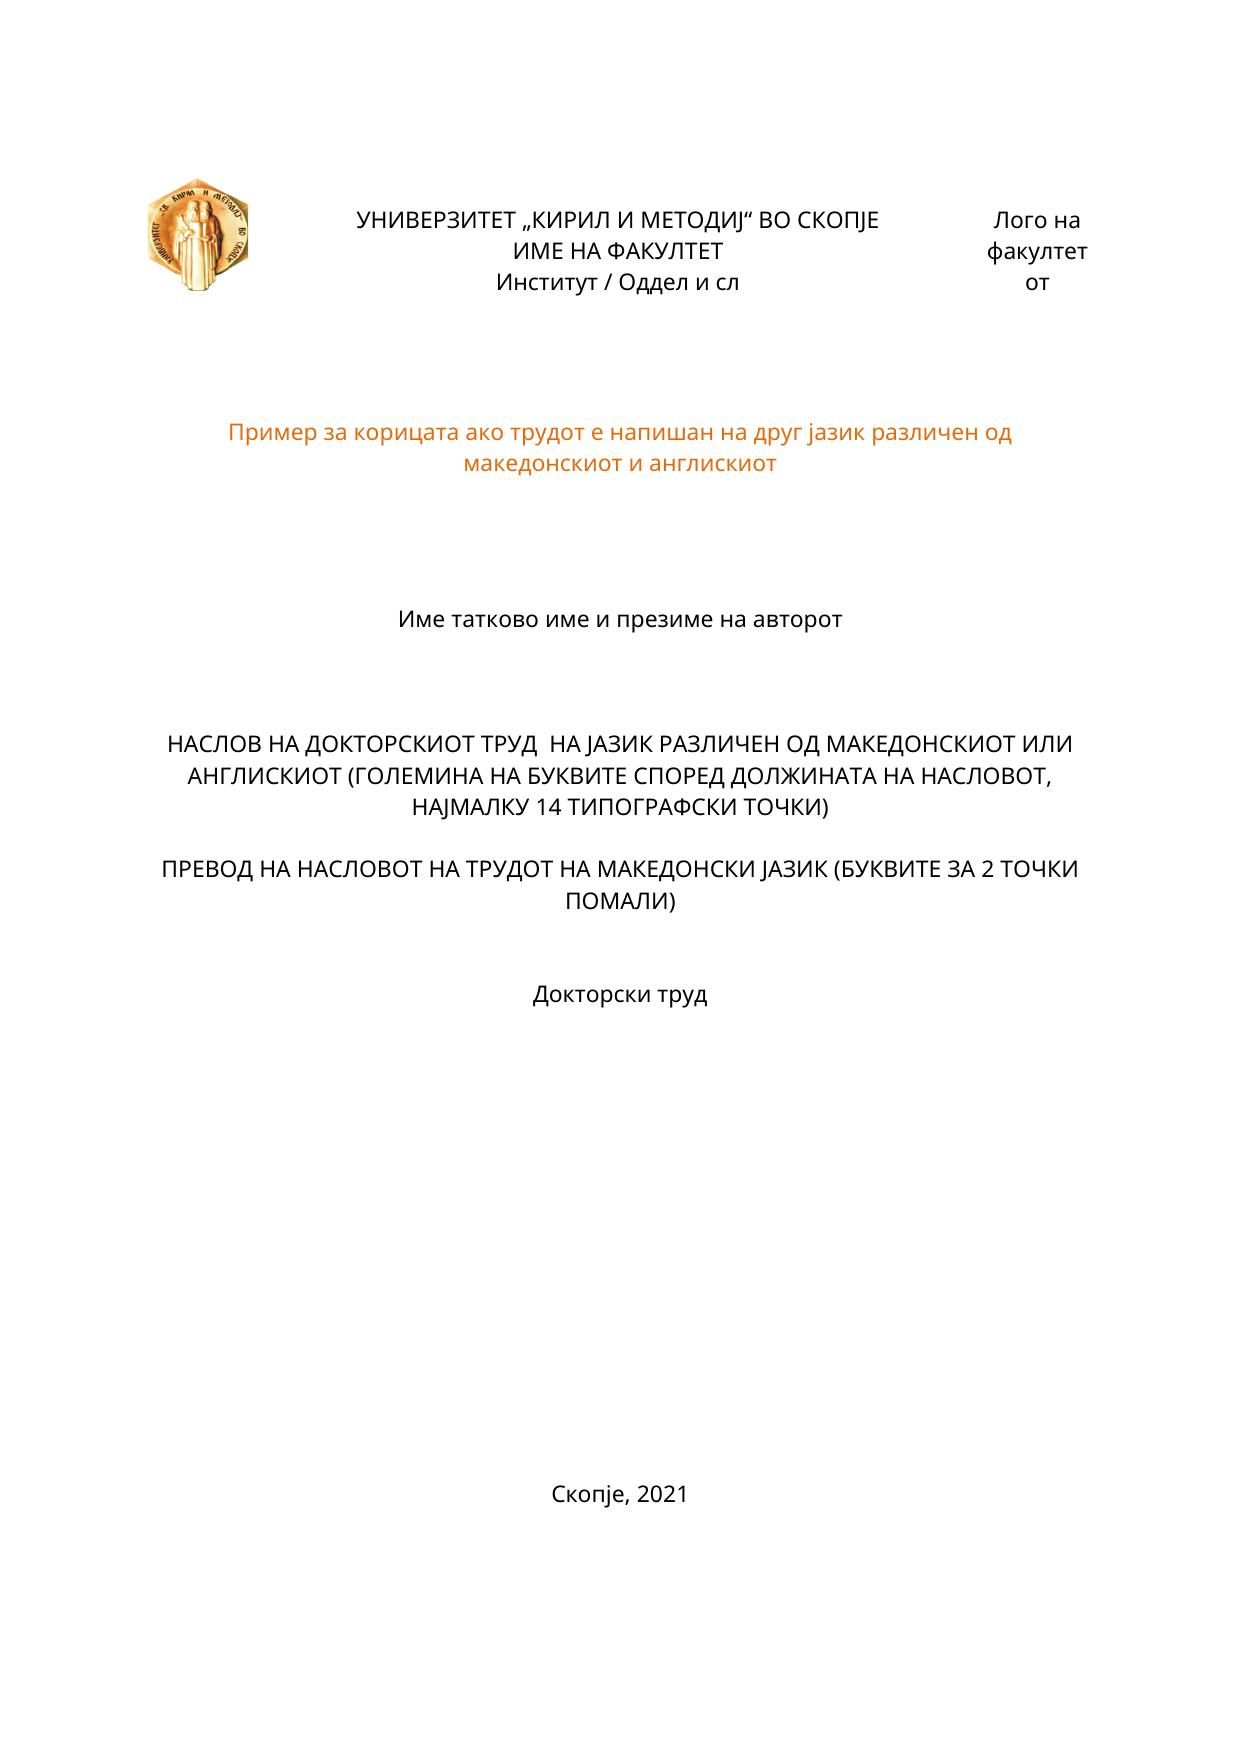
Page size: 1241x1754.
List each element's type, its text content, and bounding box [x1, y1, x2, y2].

picture [147, 178, 249, 291]
text НАСЛОВ НА ДОКТОРСКИОТ ТРУД НА ЈАЗИК РАЗЛИЧЕН ОД МАКЕДОНСКИОТ ИЛИ АНГЛИСКИОТ (ГОЛЕМИНА НА БУКВИТЕ СПОРЕД ДОЛЖИНАТА НА НАСЛОВОТ, НАЈМАЛКУ 14 ТИПОГРАФСКИ ТОЧКИ) [148, 728, 1092, 822]
text Докторски труд [148, 978, 1092, 1009]
table_header Лого на факултетот [982, 179, 1093, 322]
table_header УНИВЕРЗИТЕТ „КИРИЛ И МЕТОДИЈ“ ВО СКОПЈЕ ИМЕ НА ФАКУЛТЕТ Институт / Оддел и сл [254, 179, 982, 322]
text ПРЕВОД НА НАСЛОВОТ НА ТРУДОТ НА МАКЕДОНСКИ ЈАЗИК (БУКВИТЕ ЗА 2 ТОЧКИ ПОМАЛИ) [148, 853, 1092, 916]
table_header [148, 179, 254, 322]
text Скопје, 2021 [148, 1478, 1092, 1509]
text Пример за корицата ако трудот е напишан на друг јазик различен од македонскиот и англискиот [148, 416, 1092, 478]
text Име татково име и презиме на авторот [148, 603, 1092, 634]
